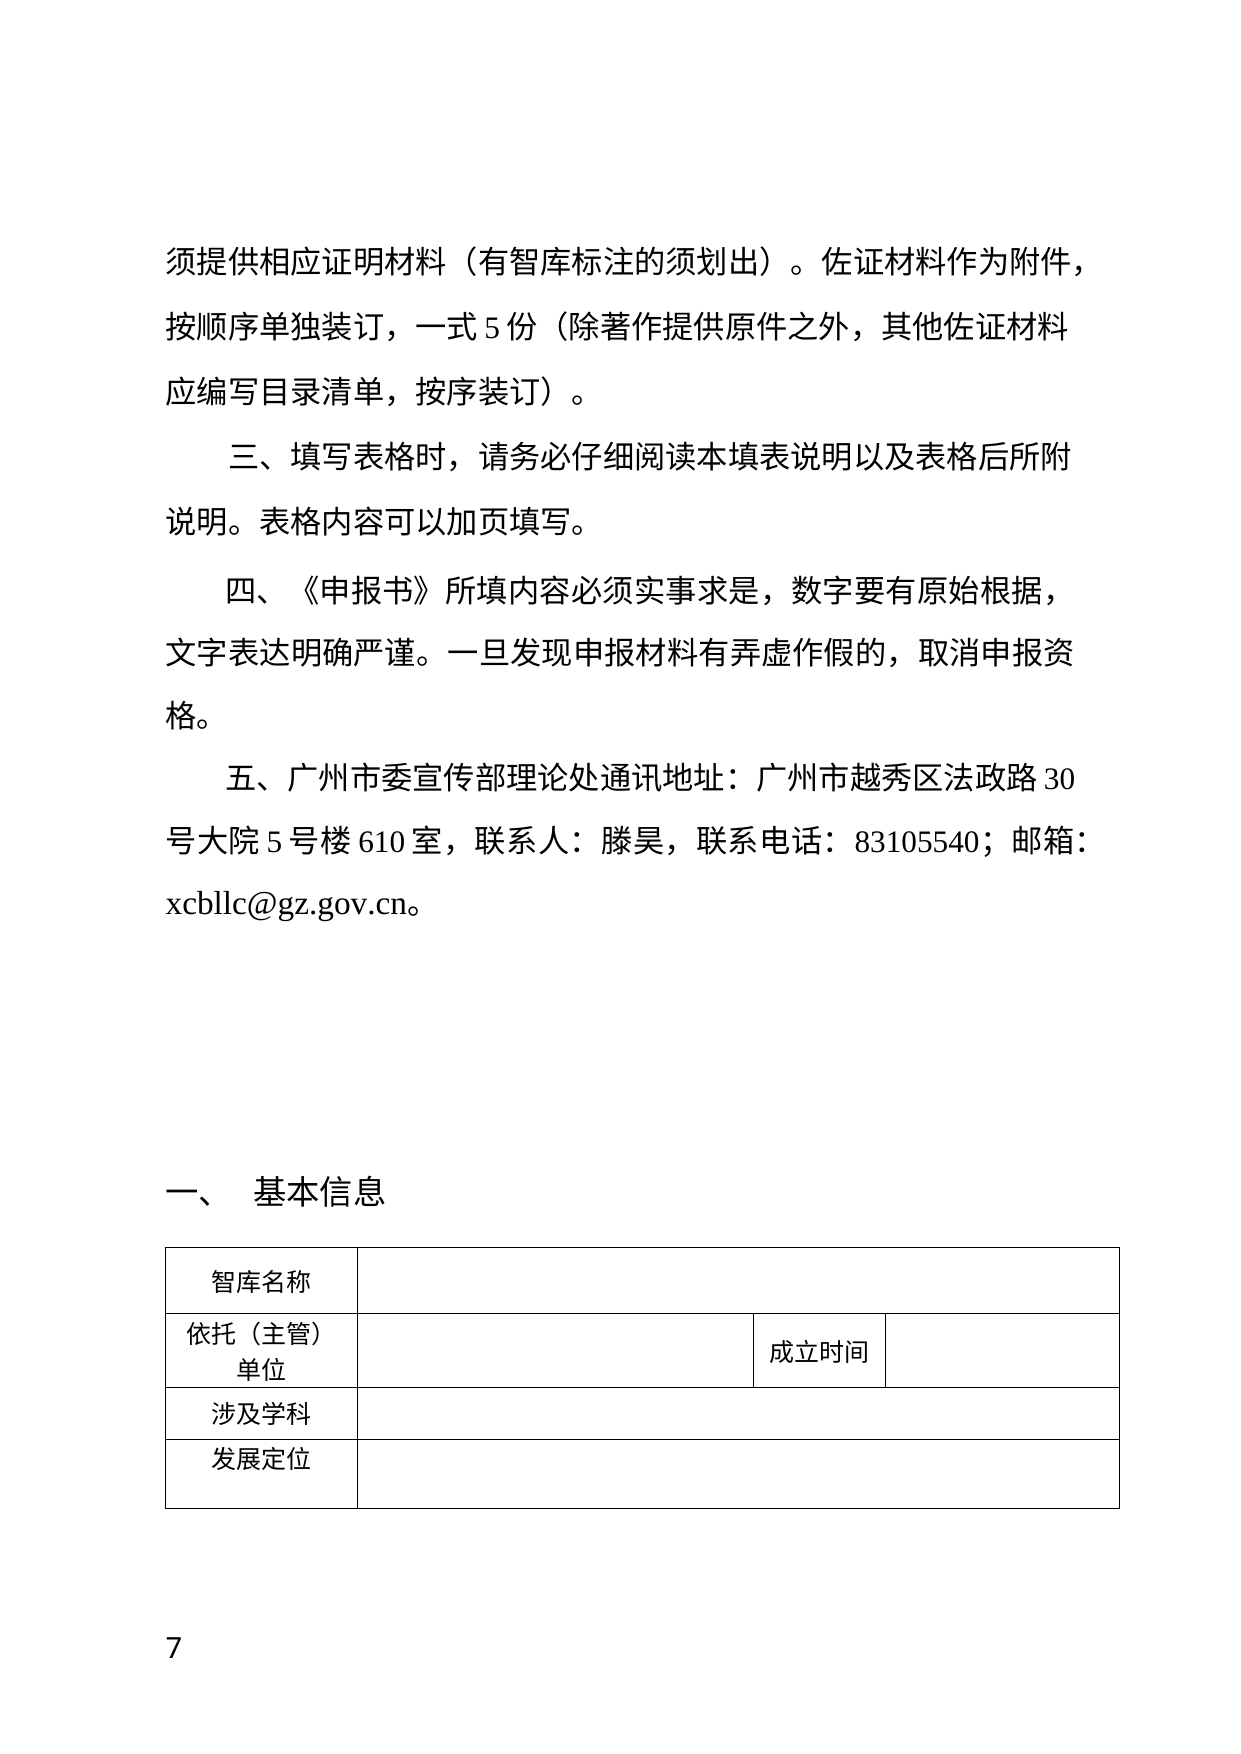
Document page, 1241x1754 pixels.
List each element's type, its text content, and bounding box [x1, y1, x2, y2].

table_header 智库名称 [166, 1248, 357, 1313]
table_cell 依托（主管） 单位 [166, 1314, 357, 1387]
table_cell [358, 1314, 753, 1387]
table_cell [358, 1388, 1119, 1438]
text 四、《申报书》所填内容必须实事求是，数字要有原始根据，文字表达明确严谨。一旦发现申报材料有弄虚作假的，取消申报资格。 [165, 552, 1075, 739]
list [165, 227, 1075, 422]
list 基本信息 [165, 1158, 1075, 1223]
table_cell 涉及学科 [166, 1388, 357, 1438]
table_cell 发展定位 [166, 1440, 357, 1508]
table_cell 成立时间 [754, 1314, 885, 1387]
text 三、填写表格时，请务必仔细阅读本填表说明以及表格后所附说明。表格内容可以加页填写。 [165, 422, 1075, 552]
text 五、广州市委宣传部理论处通讯地址：广州市越秀区法政路30号大院5号楼610室，联系人：滕昊，联系电话：83105540；邮箱：xcbllc@gz.gov.cn。 [165, 739, 1075, 927]
table_cell [358, 1440, 1119, 1508]
table_cell [886, 1314, 1119, 1387]
table_header [358, 1248, 1119, 1313]
